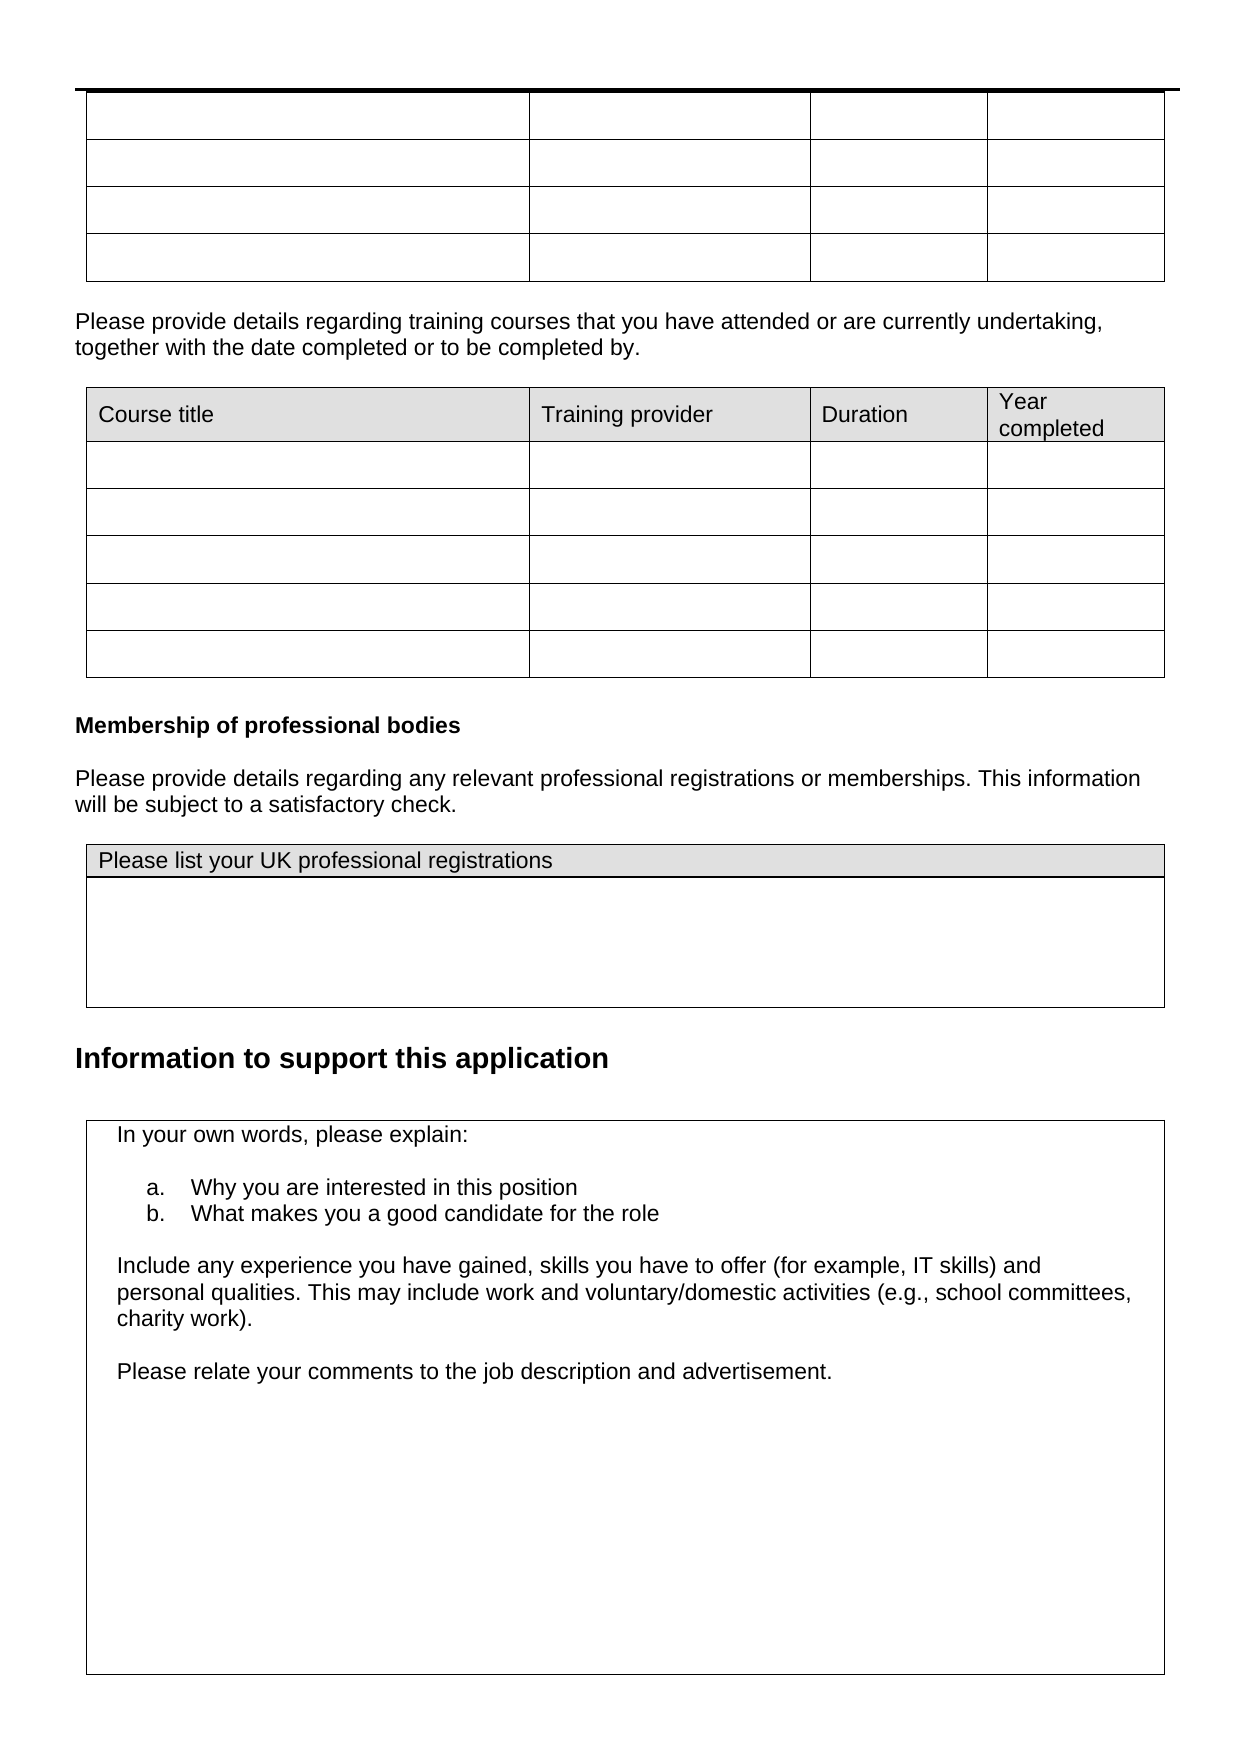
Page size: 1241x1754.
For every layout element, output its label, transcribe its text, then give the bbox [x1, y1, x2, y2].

table_cell [811, 140, 987, 186]
table_cell [988, 536, 1164, 583]
table_cell [988, 631, 1164, 677]
table_cell [530, 140, 810, 186]
table_cell [811, 442, 987, 488]
table_cell [988, 584, 1164, 630]
table_cell [988, 93, 1164, 139]
table_header Course title [87, 388, 529, 441]
table_cell [811, 631, 987, 677]
table_cell [988, 489, 1164, 535]
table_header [87, 1121, 1164, 1674]
table_cell [811, 187, 987, 233]
table_cell [530, 631, 810, 677]
table_cell [811, 234, 987, 281]
table_cell [811, 584, 987, 630]
table_cell [530, 187, 810, 233]
table_cell [530, 234, 810, 281]
table_header Training provider [530, 388, 810, 441]
table_cell [87, 234, 529, 281]
table_cell [87, 489, 529, 535]
table_header Please list your UK professional registrations [87, 845, 1164, 876]
table_cell [530, 93, 810, 139]
table_cell [811, 536, 987, 583]
table_cell [530, 442, 810, 488]
table_cell [87, 93, 529, 139]
table_cell [988, 442, 1164, 488]
table_cell [87, 536, 529, 583]
table_cell [988, 234, 1164, 281]
table_cell [988, 187, 1164, 233]
table_cell [87, 442, 529, 488]
table_cell [988, 140, 1164, 186]
table_cell [811, 489, 987, 535]
table_cell [87, 878, 1164, 1007]
table_header Duration [811, 388, 987, 441]
text Information to support this application [75, 1042, 1165, 1075]
table_cell [811, 93, 987, 139]
table_cell [87, 187, 529, 233]
table_cell [530, 536, 810, 583]
table_cell [87, 631, 529, 677]
table_cell [87, 140, 529, 186]
text Please provide details regarding training courses that you have attended or are currently undertaking, together with the date completed or to be completed by. [75, 308, 1165, 361]
text Please provide details regarding any relevant professional registrations or memberships. This information will be subject to a satisfactory check. [75, 764, 1165, 817]
table_cell [87, 584, 529, 630]
table_cell [530, 584, 810, 630]
table_header Year completed [988, 388, 1164, 441]
table_cell [530, 489, 810, 535]
text Membership of professional bodies [75, 712, 1165, 738]
